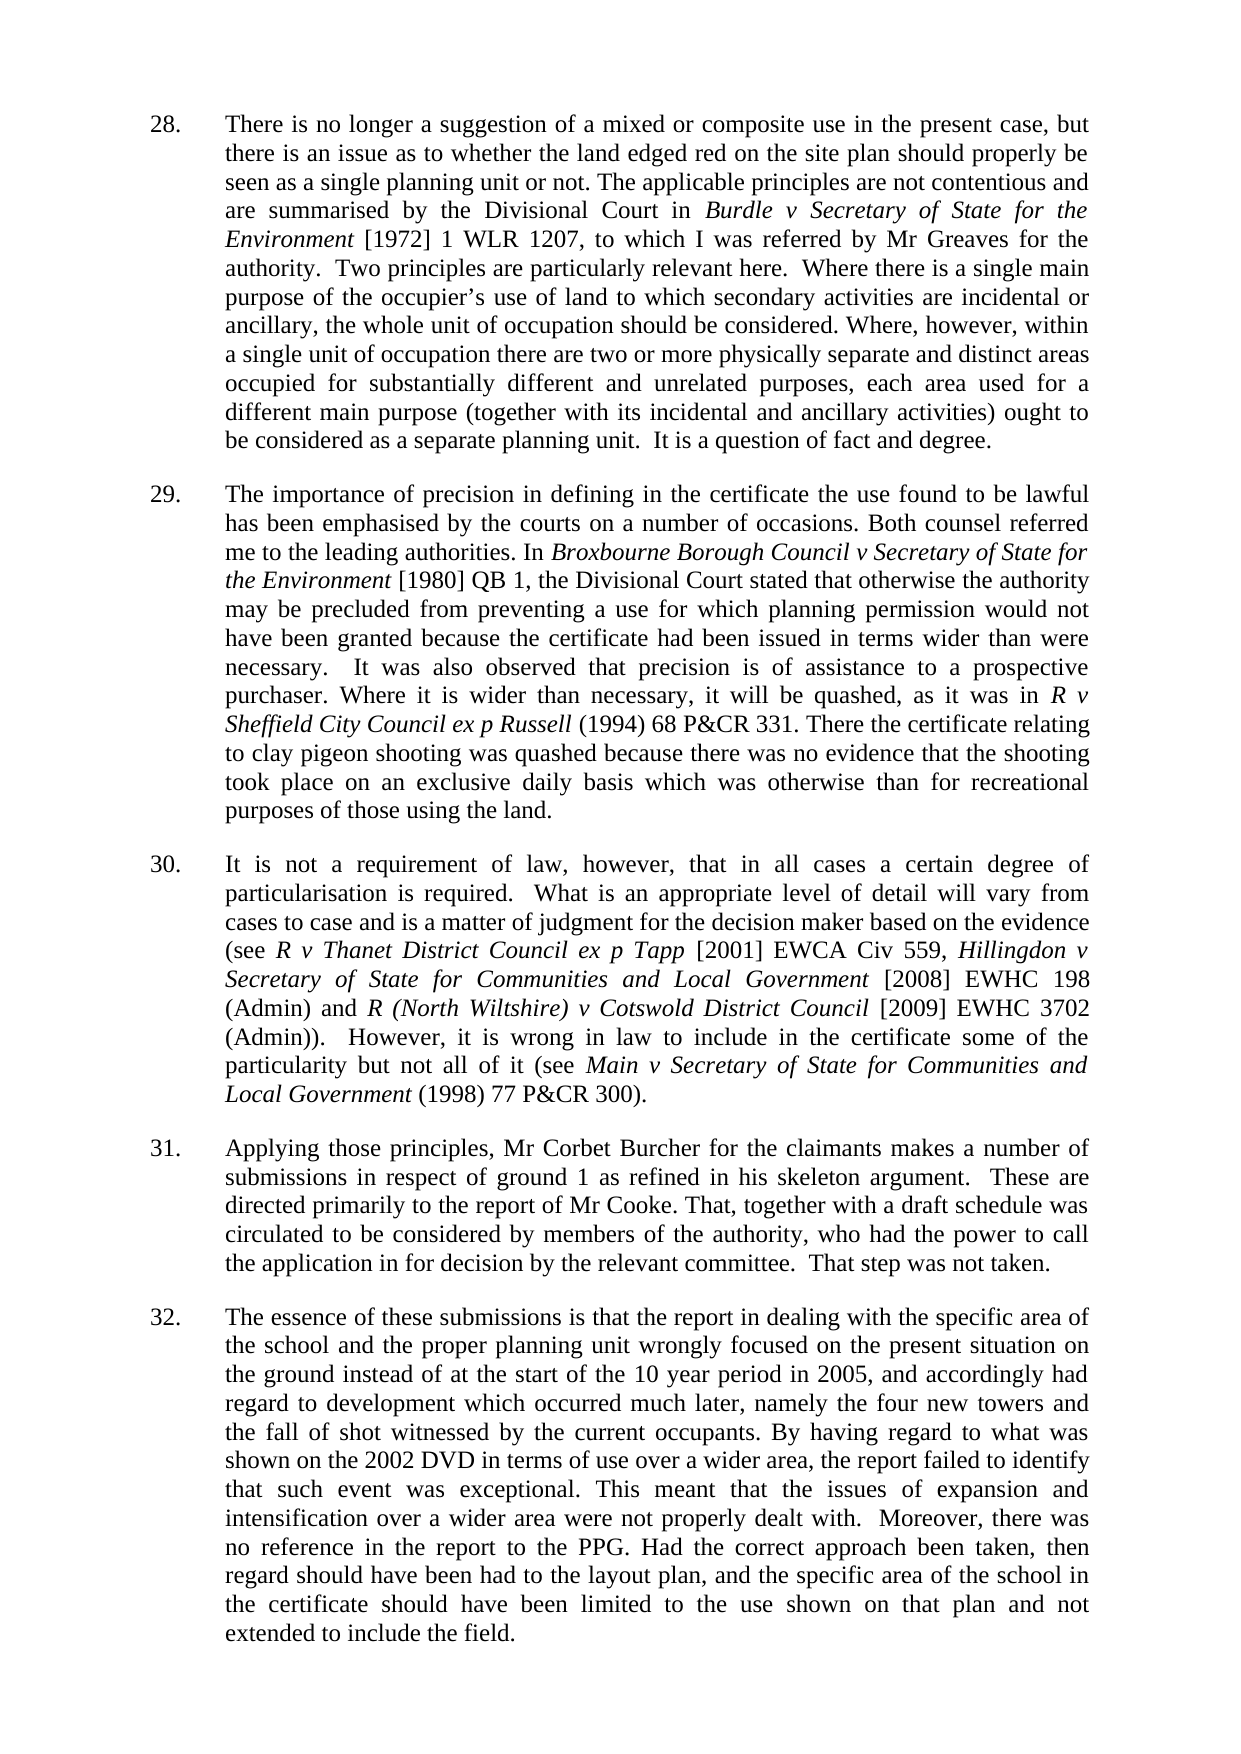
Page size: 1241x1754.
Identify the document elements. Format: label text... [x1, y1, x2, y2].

text Applying those principles, Mr Corbet Burcher for the claimants makes a number of submissions in respect of ground 1 as refined in his skeleton argument. These are directed primarily to the report of Mr Cooke. That, together with a draft schedule was circulated to be considered by members of the authority, who had the power to call the application in for decision by the relevant committee. That step was not taken. [150, 1133, 1090, 1277]
text There is no longer a suggestion of a mixed or composite use in the present case, but there is an issue as to whether the land edged red on the site plan should properly be seen as a single planning unit or not. The applicable principles are not contentious and are summarised by the Divisional Court in Burdle v Secretary of State for the Environment [1972] 1 WLR 1207, to which I was referred by Mr Greaves for the authority. Two principles are particularly relevant here. Where there is a single main purpose of the occupier’s use of land to which secondary activities are incidental or ancillary, the whole unit of occupation should be considered. Where, however, within a single unit of occupation there are two or more physically separate and distinct areas occupied for substantially different and unrelated purposes, each area used for a different main purpose (together with its incidental and ancillary activities) ought to be considered as a separate planning unit. It is a question of fact and degree. [150, 109, 1090, 454]
text It is not a requirement of law, however, that in all cases a certain degree of particularisation is required. What is an appropriate level of detail will vary from cases to case and is a matter of judgment for the decision maker based on the evidence (see R v Thanet District Council ex p Tapp [2001] EWCA Civ 559, Hillingdon v Secretary of State for Communities and Local Government [2008] EWHC 198 (Admin) and R (North Wiltshire) v Cotswold District Council [2009] EWHC 3702 (Admin)). However, it is wrong in law to include in the certificate some of the particularity but not all of it (see Main v Secretary of State for Communities and Local Government (1998) 77 P&CR 300). [150, 849, 1090, 1108]
text The essence of these submissions is that the report in dealing with the specific area of the school and the proper planning unit wrongly focused on the present situation on the ground instead of at the start of the 10 year period in 2005, and accordingly had regard to development which occurred much later, namely the four new towers and the fall of shot witnessed by the current occupants. By having regard to what was shown on the 2002 DVD in terms of use over a wider area, the report failed to identify that such event was exceptional. This meant that the issues of expansion and intensification over a wider area were not properly dealt with. Moreover, there was no reference in the report to the PPG. Had the correct approach been taken, then regard should have been had to the layout plan, and the specific area of the school in the certificate should have been limited to the use shown on that plan and not extended to include the field. [150, 1302, 1090, 1647]
text The importance of precision in defining in the certificate the use found to be lawful has been emphasised by the courts on a number of occasions. Both counsel referred me to the leading authorities. In Broxbourne Borough Council v Secretary of State for the Environment [1980] QB 1, the Divisional Court stated that otherwise the authority may be precluded from preventing a use for which planning permission would not have been granted because the certificate had been issued in terms wider than were necessary. It was also observed that precision is of assistance to a prospective purchaser. Where it is wider than necessary, it will be quashed, as it was in R v Sheffield City Council ex p Russell (1994) 68 P&CR 331. There the certificate relating to clay pigeon shooting was quashed because there was no evidence that the shooting took place on an exclusive daily basis which was otherwise than for recreational purposes of those using the land. [150, 479, 1090, 824]
